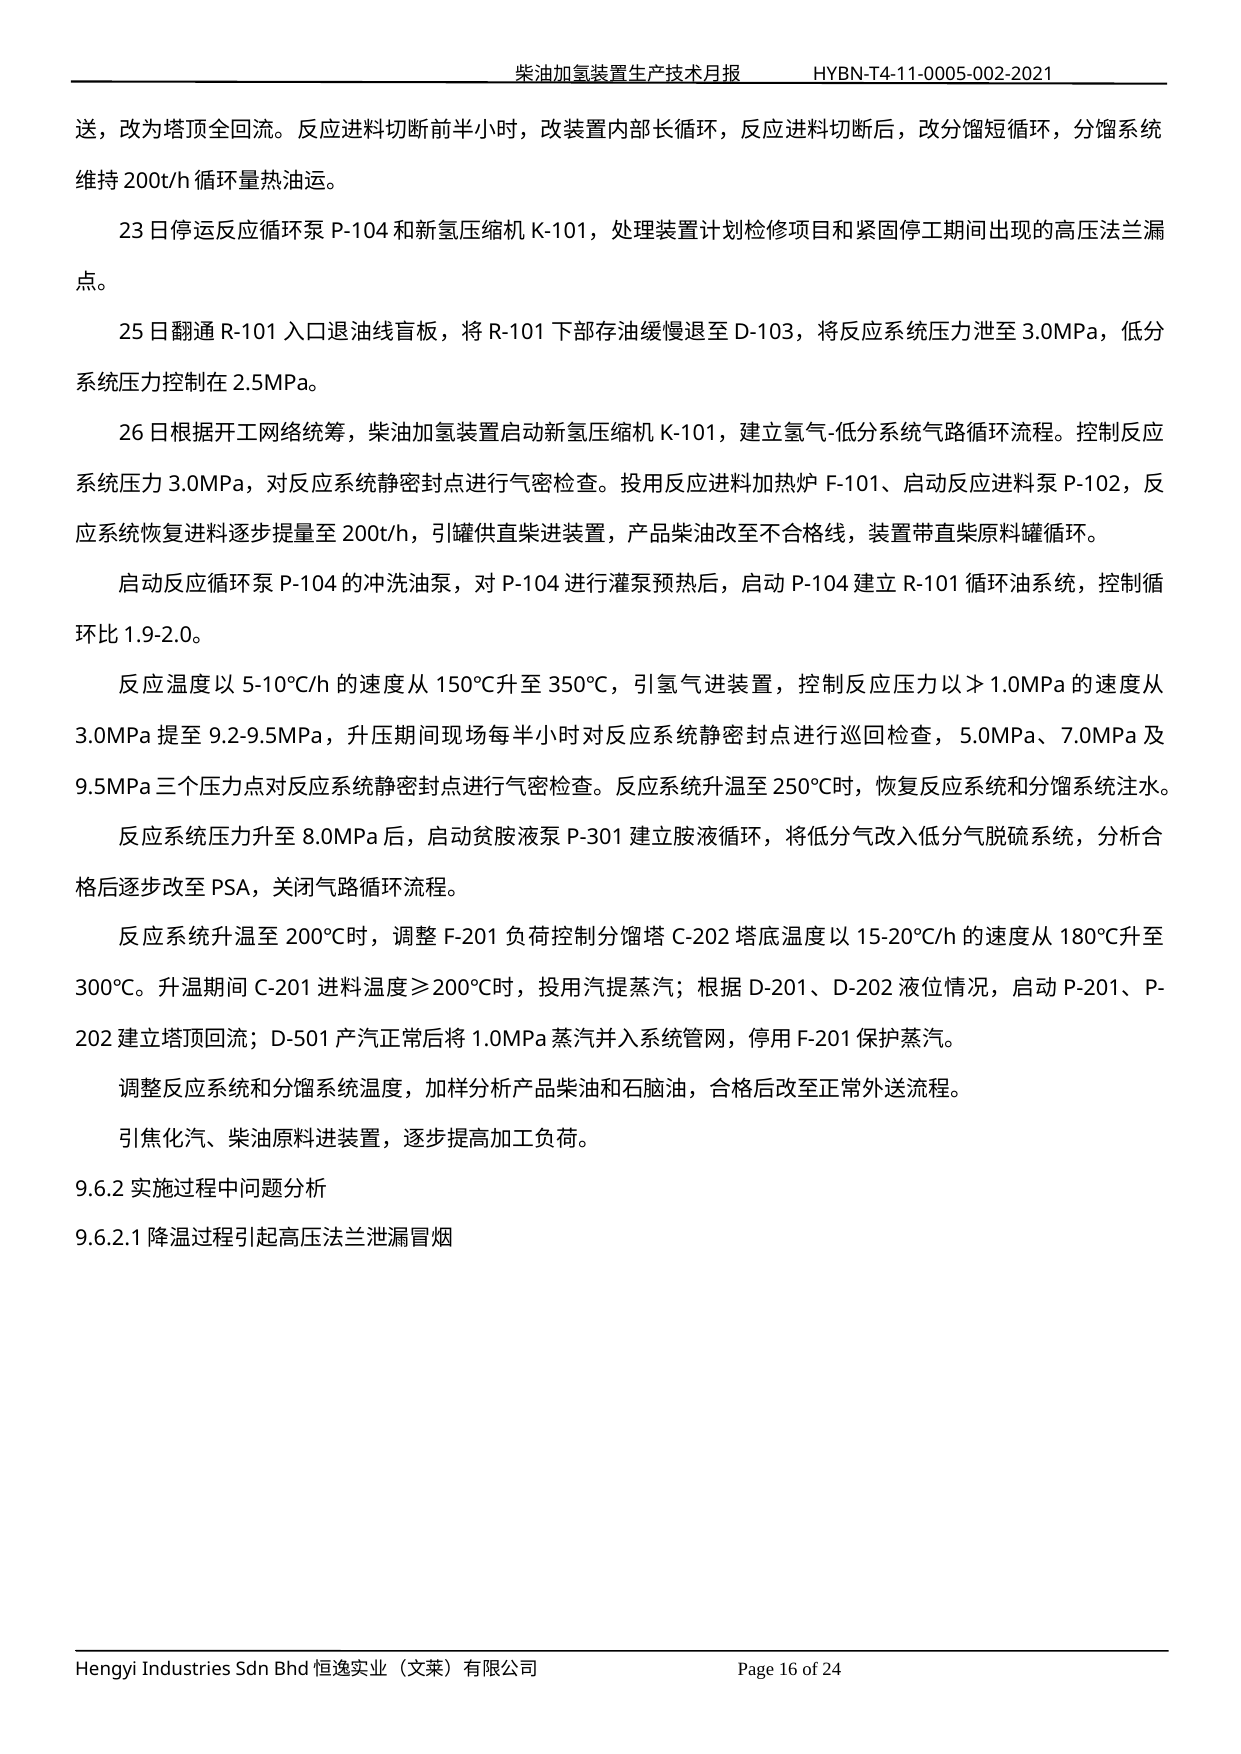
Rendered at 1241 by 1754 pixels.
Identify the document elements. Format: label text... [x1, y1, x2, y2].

text 调整反应系统和分馏系统温度，加样分析产品柴油和石脑油，合格后改至正常外送流程。 [75, 1070, 1165, 1104]
text 26日根据开工网络统筹，柴油加氢装置启动新氢压缩机K-101，建立氢气-低分系统气路循环流程。控制反应系统压力3.0MPa，对反应系统静密封点进行气密检查。投用反应进料加热炉F-101、启动反应进料泵P-102，反应系统恢复进料逐步提量至200t/h，引罐供直柴进装置，产品柴油改至不合格线，装置带直柴原料罐循环。 [75, 413, 1165, 549]
text 引焦化汽、柴油原料进装置，逐步提高加工负荷。 [75, 1120, 1165, 1154]
text 启动反应循环泵P-104的冲洗油泵，对P-104进行灌泵预热后，启动P-104建立R-101循环油系统，控制循环比1.9-2.0。 [75, 565, 1165, 650]
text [75, 111, 1165, 196]
text 反应温度以5-10℃/h的速度从150℃升至350℃，引氢气进装置，控制反应压力以≯1.0MPa的速度从3.0MPa提至9.2-9.5MPa，升压期间现场每半小时对反应系统静密封点进行巡回检查，5.0MPa、7.0MPa及9.5MPa三个压力点对反应系统静密封点进行气密检查。反应系统升温至250℃时，恢复反应系统和分馏系统注水。 [75, 666, 1165, 802]
text 反应系统压力升至8.0MPa后，启动贫胺液泵P-301建立胺液循环，将低分气改入低分气脱硫系统，分析合格后逐步改至PSA，关闭气路循环流程。 [75, 818, 1165, 902]
text 9.6.2.1降温过程引起高压法兰泄漏冒烟 [75, 1219, 1165, 1253]
text 23日停运反应循环泵P-104和新氢压缩机K-101，处理装置计划检修项目和紧固停工期间出现的高压法兰漏点。 [75, 212, 1165, 297]
text 25日翻通R-101入口退油线盲板，将R-101下部存油缓慢退至D-103，将反应系统压力泄至3.0MPa，低分系统压力控制在2.5MPa。 [75, 313, 1165, 398]
text 反应系统升温至200℃时，调整F-201负荷控制分馏塔C-202塔底温度以15-20℃/h的速度从180℃升至300℃。升温期间C-201进料温度≥200℃时，投用汽提蒸汽；根据D-201、D-202液位情况，启动P-201、P-202建立塔顶回流；D-501产汽正常后将1.0MPa蒸汽并入系统管网，停用F-201保护蒸汽。 [75, 918, 1165, 1054]
text 9.6.2 实施过程中问题分析 [75, 1169, 1165, 1203]
